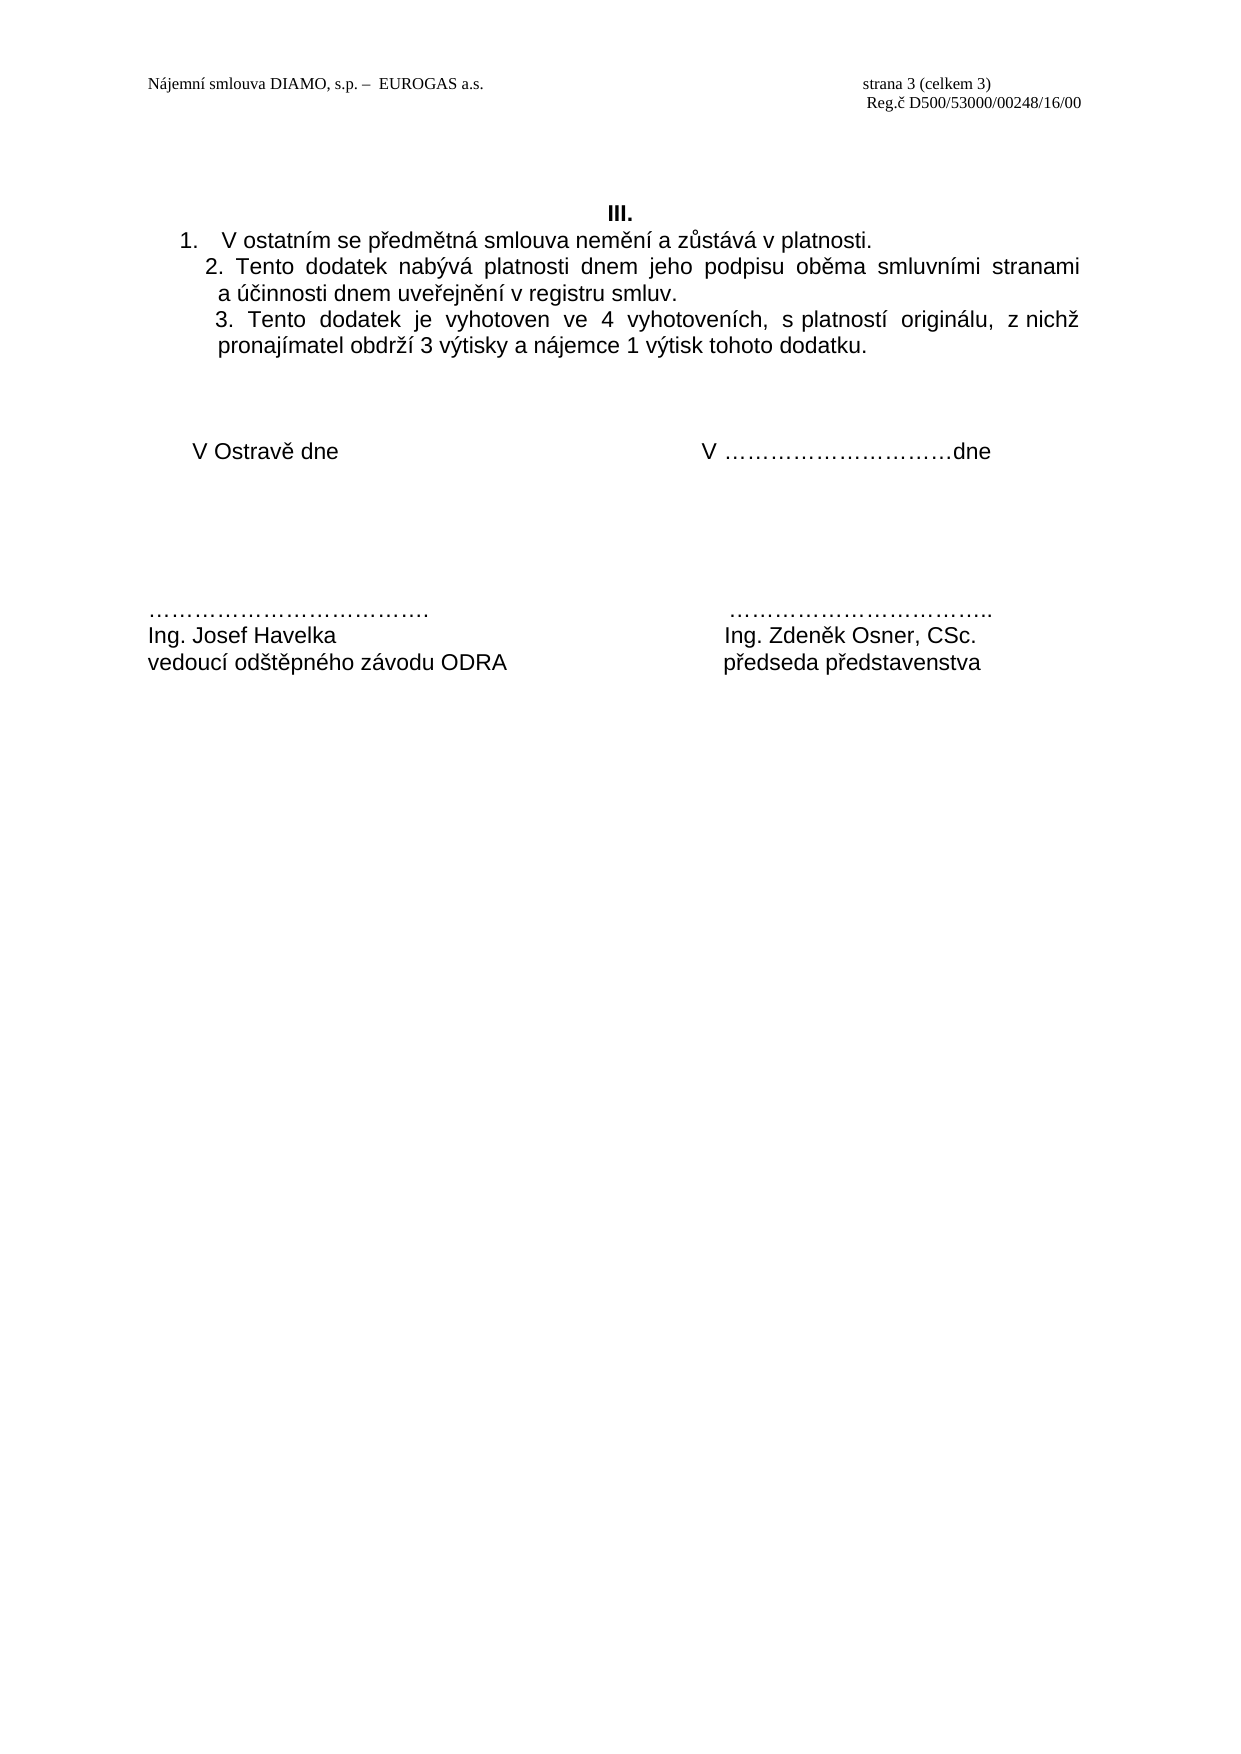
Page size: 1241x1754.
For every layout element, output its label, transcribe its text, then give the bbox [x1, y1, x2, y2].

text vedoucí odštěpného závodu ODRA předseda představenstva [148, 648, 1092, 675]
text 3. Tento dodatek je vyhotoven ve 4 vyhotoveních, s platností originálu, z nichž pronajímatel obdrží 3 výtisky a nájemce 1 výtisk tohoto dodatku. [148, 306, 1092, 358]
text III. [148, 200, 1092, 227]
text 1. V ostatním se předmětná smlouva nemění a zůstává v platnosti. [148, 227, 1092, 253]
text 2. Tento dodatek nabývá platnosti dnem jeho podpisu oběma smluvními stranami a účinnosti dnem uveřejnění v registru smluv. [148, 253, 1092, 306]
text V Ostravě dne V …………………………dne [148, 438, 1092, 464]
text ………………………………. …………………………….. [148, 596, 1092, 622]
text Ing. Josef Havelka Ing. Zdeněk Osner, CSc. [148, 622, 1092, 648]
